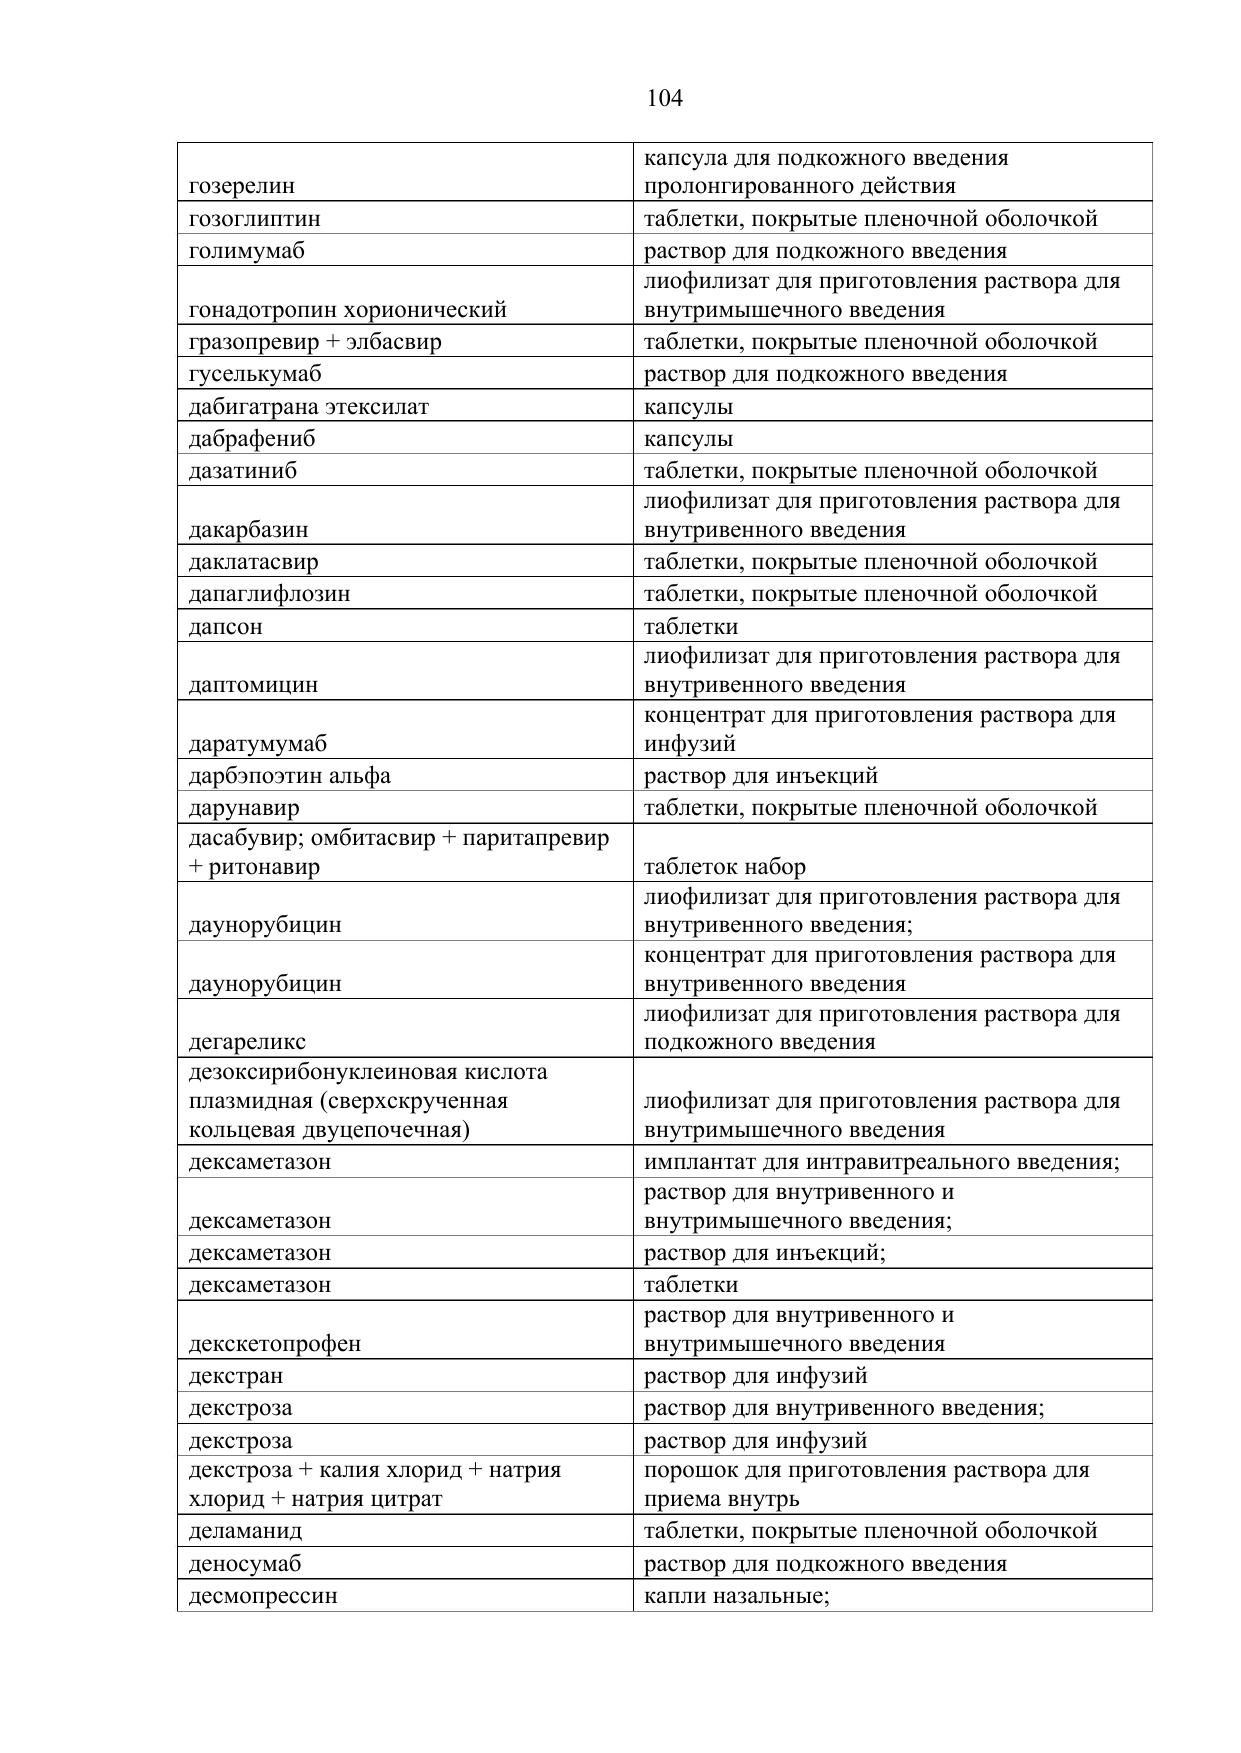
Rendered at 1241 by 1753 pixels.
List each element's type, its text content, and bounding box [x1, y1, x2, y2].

text дексаметазон [188, 1206, 356, 1234]
text дасабувир; омбитасвир + паритапревир [188, 823, 634, 851]
text голимумаб [188, 236, 346, 264]
text дарбэпоэтин альфа [188, 761, 416, 789]
picture [174, 139, 1155, 1614]
text дабигатрана этексилат [188, 392, 532, 420]
text хлорид + натрия цитрат [188, 1484, 587, 1512]
text порошок для приготовления раствора для [644, 1456, 1122, 1483]
text внутривенного введения [644, 969, 1145, 997]
text дакарбазин [188, 515, 376, 543]
text лиофилизат для приготовления раствора для [644, 999, 1145, 1027]
text таблетки, покрытые пленочной оболочкой [644, 580, 1145, 607]
text лиофилизат для приготовления раствора для [644, 882, 1145, 910]
text лиофилизат для приготовления раствора для [644, 486, 1145, 514]
text раствор для внутривенного и [644, 1300, 979, 1328]
text даптомицин [188, 670, 344, 698]
text дексаметазон [188, 1238, 356, 1266]
text декскетопрофен [188, 1329, 386, 1357]
text таблетки, покрытые пленочной оболочкой [644, 1517, 1122, 1544]
text кольцевая двуцепочечная) [188, 1115, 572, 1143]
text раствор для подкожного введения [644, 236, 1145, 264]
text таблеток набор [644, 852, 831, 880]
text десмопрессин [188, 1581, 587, 1609]
text имплантат для интравитреального введения; [644, 1147, 1145, 1175]
text капсулы [644, 424, 758, 452]
text гонадотропин хорионический [188, 295, 532, 323]
text таблетки, покрытые пленочной оболочкой [644, 794, 1122, 821]
text даунорубицин [188, 911, 367, 938]
text капсулы [644, 392, 1145, 420]
text дезоксирибонуклеиновая кислота [188, 1057, 572, 1085]
text внутривенного введения [644, 670, 1145, 698]
text пролонгированного действия [644, 172, 1145, 199]
text лиофилизат для приготовления раствора для [644, 266, 1145, 294]
text дексаметазон [188, 1271, 356, 1298]
text 04 [658, 84, 708, 112]
text внутривенного введения; [644, 911, 1145, 938]
text раствор для внутривенного введения; [644, 1394, 1070, 1421]
text декстроза + калия хлорид + натрия [188, 1456, 587, 1483]
text внутримышечного введения [644, 295, 1145, 323]
text концентрат для приготовления раствора для [644, 700, 1141, 728]
text внутримышечного введения [644, 1329, 979, 1357]
text гозоглиптин [188, 204, 346, 232]
text деносумаб [188, 1549, 587, 1577]
text таблетки, покрытые пленочной оболочкой [644, 456, 1145, 484]
text раствор для внутривенного и [644, 1177, 1145, 1205]
text дарунавир [188, 794, 416, 821]
text гуселькумаб [188, 360, 532, 387]
text капсула для подкожного введения [644, 143, 1145, 171]
text раствор для инфузий [644, 1361, 979, 1389]
text таблетки, покрытые пленочной оболочкой [644, 547, 1145, 575]
text капли назальные; [644, 1581, 1122, 1609]
text плазмидная (сверхскрученная [188, 1086, 572, 1114]
text внутримышечного введения; [644, 1206, 1145, 1234]
text внутривенного введения [644, 515, 1145, 543]
text дазатиниб [188, 456, 322, 484]
text раствор для инфузий [644, 1426, 1070, 1454]
text раствор для подкожного введения [644, 360, 1145, 387]
text деламанид [188, 1517, 587, 1544]
text + [188, 852, 209, 880]
text лиофилизат для приготовления раствора для [644, 642, 1145, 669]
text ритонавир [209, 852, 345, 880]
text концентрат для приготовления раствора для [644, 941, 1145, 968]
text таблетки, покрытые пленочной оболочкой [644, 204, 1145, 232]
text дегареликс [188, 1028, 331, 1055]
text раствор для инъекций [644, 761, 1122, 789]
text дексаметазон [188, 1147, 572, 1175]
text даунорубицин [188, 969, 367, 997]
text гразопревир + элбасвир [188, 327, 532, 355]
text приема внутрь [644, 1484, 1122, 1512]
text лиофилизат для приготовления раствора для [644, 1086, 1145, 1114]
text гозерелин [188, 172, 346, 199]
text дапаглифлозин [188, 580, 376, 607]
text раствор для подкожного введения [644, 1549, 1122, 1577]
text дабрафениб [188, 424, 532, 452]
text даклатасвир [188, 547, 376, 575]
text таблетки [644, 1271, 764, 1298]
text внутримышечного введения [644, 1115, 1145, 1143]
text дапсон [188, 612, 376, 640]
text подкожного введения [644, 1028, 1145, 1055]
text таблетки, покрытые пленочной оболочкой [644, 327, 1145, 355]
text инфузий [644, 729, 1141, 757]
text раствор для инъекций; [644, 1238, 1145, 1266]
text декстроза [188, 1426, 318, 1454]
text декстроза [188, 1394, 318, 1421]
text декстран [188, 1361, 386, 1389]
text даратумумаб [188, 729, 352, 757]
text таблетки [644, 612, 1145, 640]
